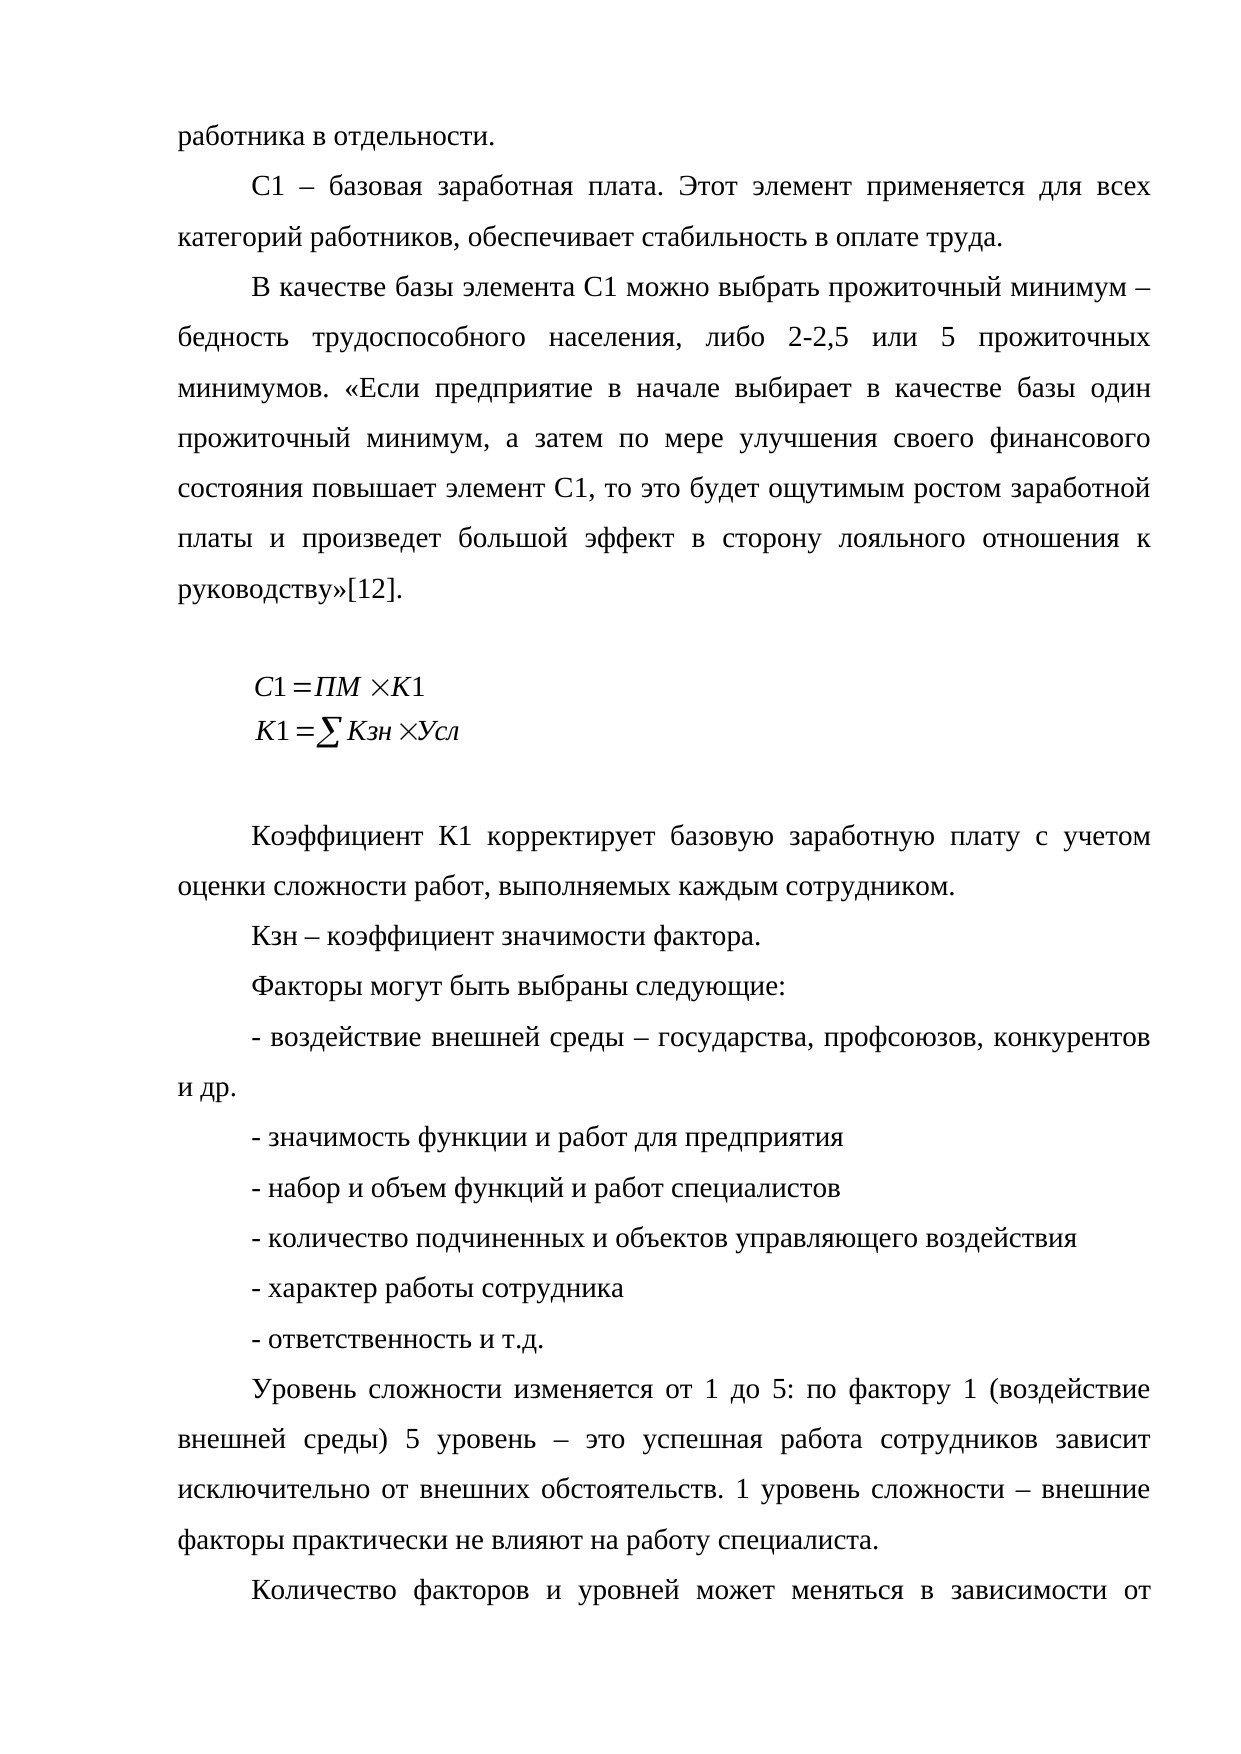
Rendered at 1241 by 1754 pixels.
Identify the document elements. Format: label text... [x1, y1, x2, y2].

text - набор и объем функций и работ специалистов [177, 1170, 1152, 1203]
text С1 – базовая заработная плата. Этот элемент применяется для всех категорий работников, обеспечивает стабильность в оплате труда. [177, 168, 1152, 252]
text Факторы могут быть выбраны следующие: [177, 968, 1152, 1002]
text - характер работы сотрудника [177, 1270, 1152, 1304]
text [177, 1572, 1152, 1606]
text - воздействие внешней среды – государства, профсоюзов, конкурентов и др. [177, 1019, 1152, 1103]
text - количество подчиненных и объектов управляющего воздействия [177, 1220, 1152, 1254]
text - ответственность и т.д. [177, 1321, 1152, 1354]
text В качестве базы элемента С1 можно выбрать прожиточный минимум – бедность трудоспособного населения, либо 2-2,5 или 5 прожиточных минимумов. «Если предприятие в начале выбирает в качестве базы один прожиточный минимум, а затем по мере улучшения своего финансового состояния повышает элемент С1, то это будет ощутимым ростом заработной платы и произведет большой эффект в сторону лояльного отношения к руководству»[12]. [177, 269, 1152, 604]
text - значимость функции и работ для предприятия [177, 1119, 1152, 1153]
text Коэффициент К1 корректирует базовую заработную плату с учетом оценки сложности работ, выполняемых каждым сотрудником. [177, 818, 1152, 901]
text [177, 118, 1152, 152]
text Кзн – коэффициент значимости фактора. [177, 918, 1152, 952]
text Уровень сложности изменяется от 1 до 5: по фактору 1 (воздействие внешней среды) 5 уровень – это успешная работа сотрудников зависит исключительно от внешних обстоятельств. 1 уровень сложности – внешние факторы практически не влияют на работу специалиста. [177, 1371, 1152, 1556]
